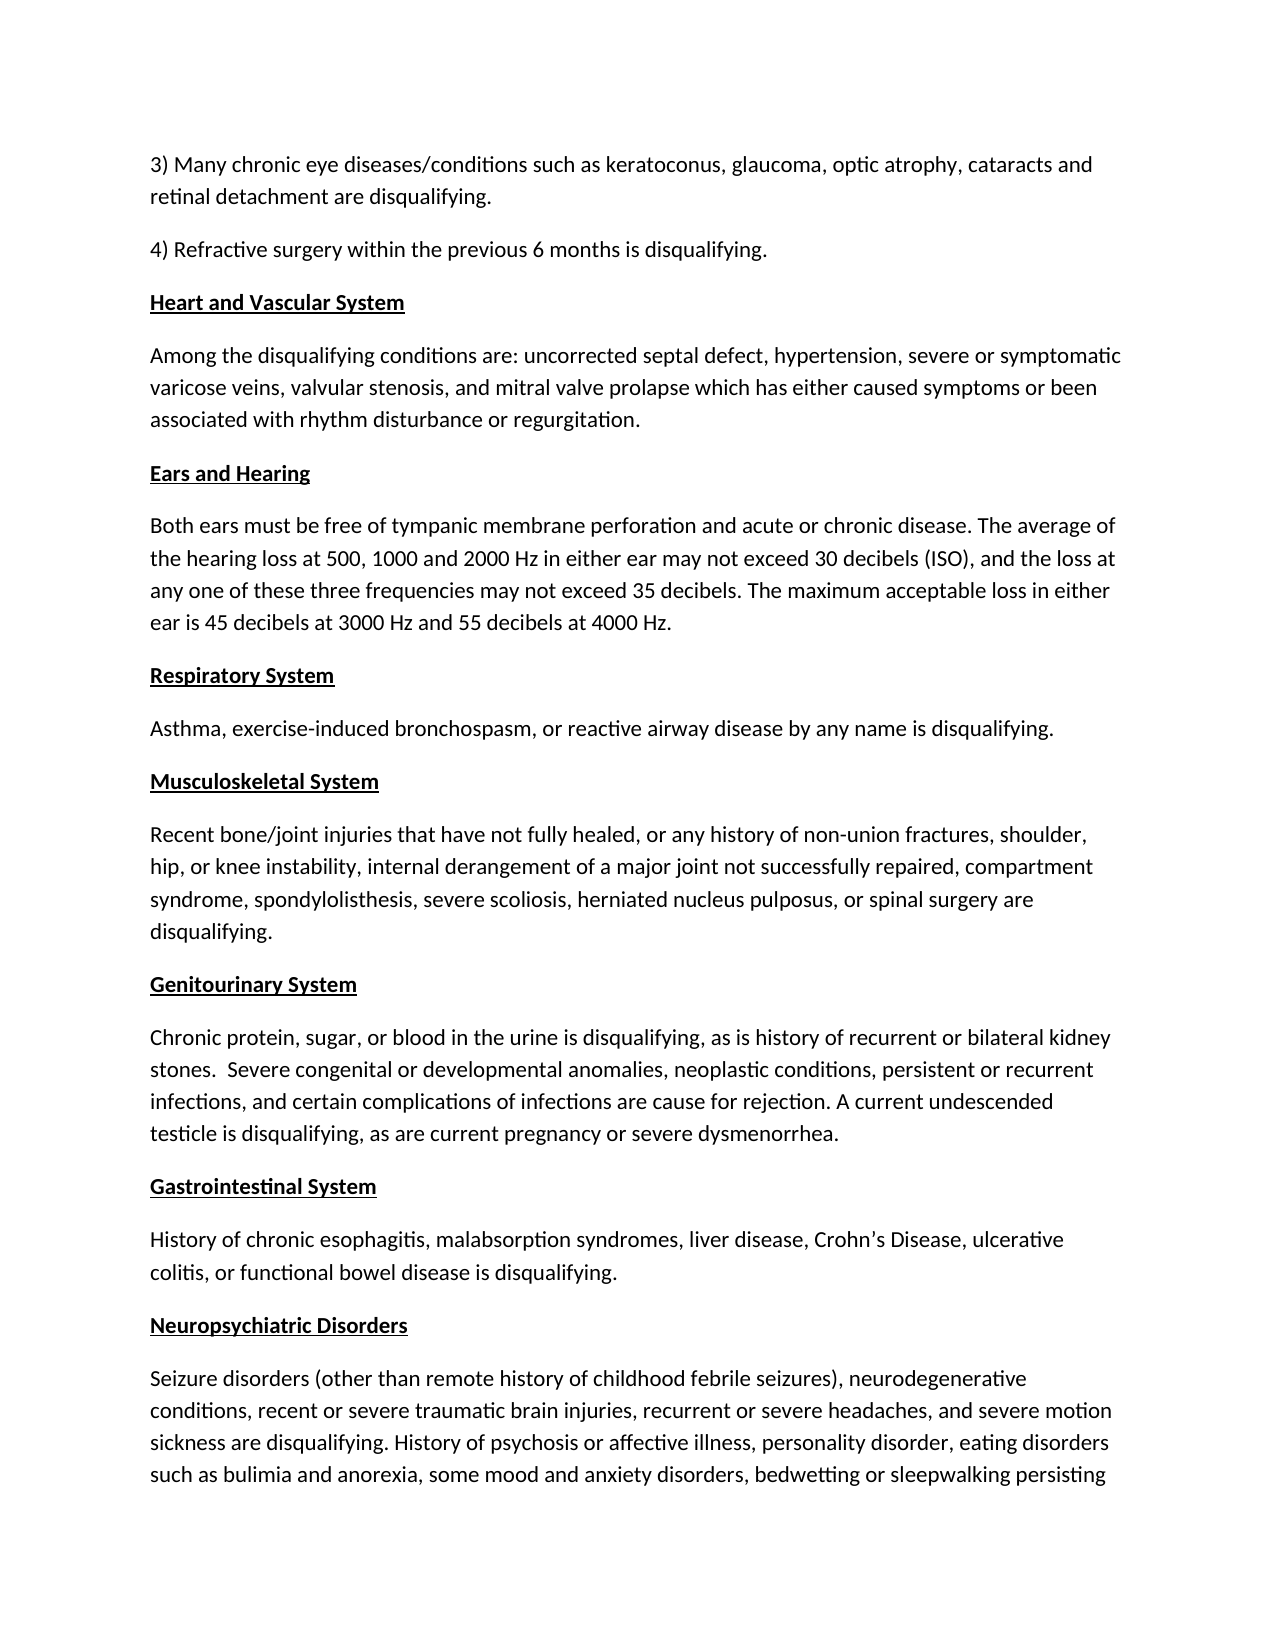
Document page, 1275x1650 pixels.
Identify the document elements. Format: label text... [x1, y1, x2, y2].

text Recent bone/joint injuries that have not fully healed, or any history of non-union fractures, shoulder, hip, or knee instability, internal derangement of a major joint not successfully repaired, compartment syndrome, spondylolisthesis, severe scoliosis, herniated nucleus pulposus, or spinal surgery are disqualifying. [150, 820, 1125, 945]
text Genitourinary System [150, 970, 1125, 998]
text Neuropsychiatric Disorders [150, 1311, 1125, 1339]
text Both ears must be free of tympanic membrane perforation and acute or chronic disease. The average of the hearing loss at 500, 1000 and 2000 Hz in either ear may not exceed 30 decibels (ISO), and the loss at any one of these three frequencies may not exceed 35 decibels. The maximum acceptable loss in either ear is 45 decibels at 3000 Hz and 55 decibels at 4000 Hz. [150, 512, 1125, 636]
text 3) Many chronic eye diseases/conditions such as keratoconus, glaucoma, optic atrophy, cataracts and retinal detachment are disqualifying. [150, 150, 1125, 210]
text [150, 1364, 1125, 1488]
text Heart and Vascular System [150, 288, 1125, 316]
text 4) Refractive surgery within the previous 6 months is disqualifying. [150, 235, 1125, 263]
text Among the disqualifying conditions are: uncorrected septal defect, hypertension, severe or symptomatic varicose veins, valvular stenosis, and mitral valve prolapse which has either caused symptoms or been associated with rhythm disturbance or regurgitation. [150, 341, 1125, 434]
text Musculoskeletal System [150, 767, 1125, 795]
text Ears and Hearing [150, 459, 1125, 487]
text History of chronic esophagitis, malabsorption syndromes, liver disease, Crohn’s Disease, ulcerative colitis, or functional bowel disease is disqualifying. [150, 1226, 1125, 1286]
text Asthma, exercise-induced bronchospasm, or reactive airway disease by any name is disqualifying. [150, 714, 1125, 742]
text Gastrointestinal System [150, 1172, 1125, 1201]
text Respiratory System [150, 661, 1125, 689]
text Chronic protein, sugar, or blood in the urine is disqualifying, as is history of recurrent or bilateral kidney stones. Severe congenital or developmental anomalies, neoplastic conditions, persistent or recurrent infections, and certain complications of infections are cause for rejection. A current undescended testicle is disqualifying, as are current pregnancy or severe dysmenorrhea. [150, 1023, 1125, 1147]
